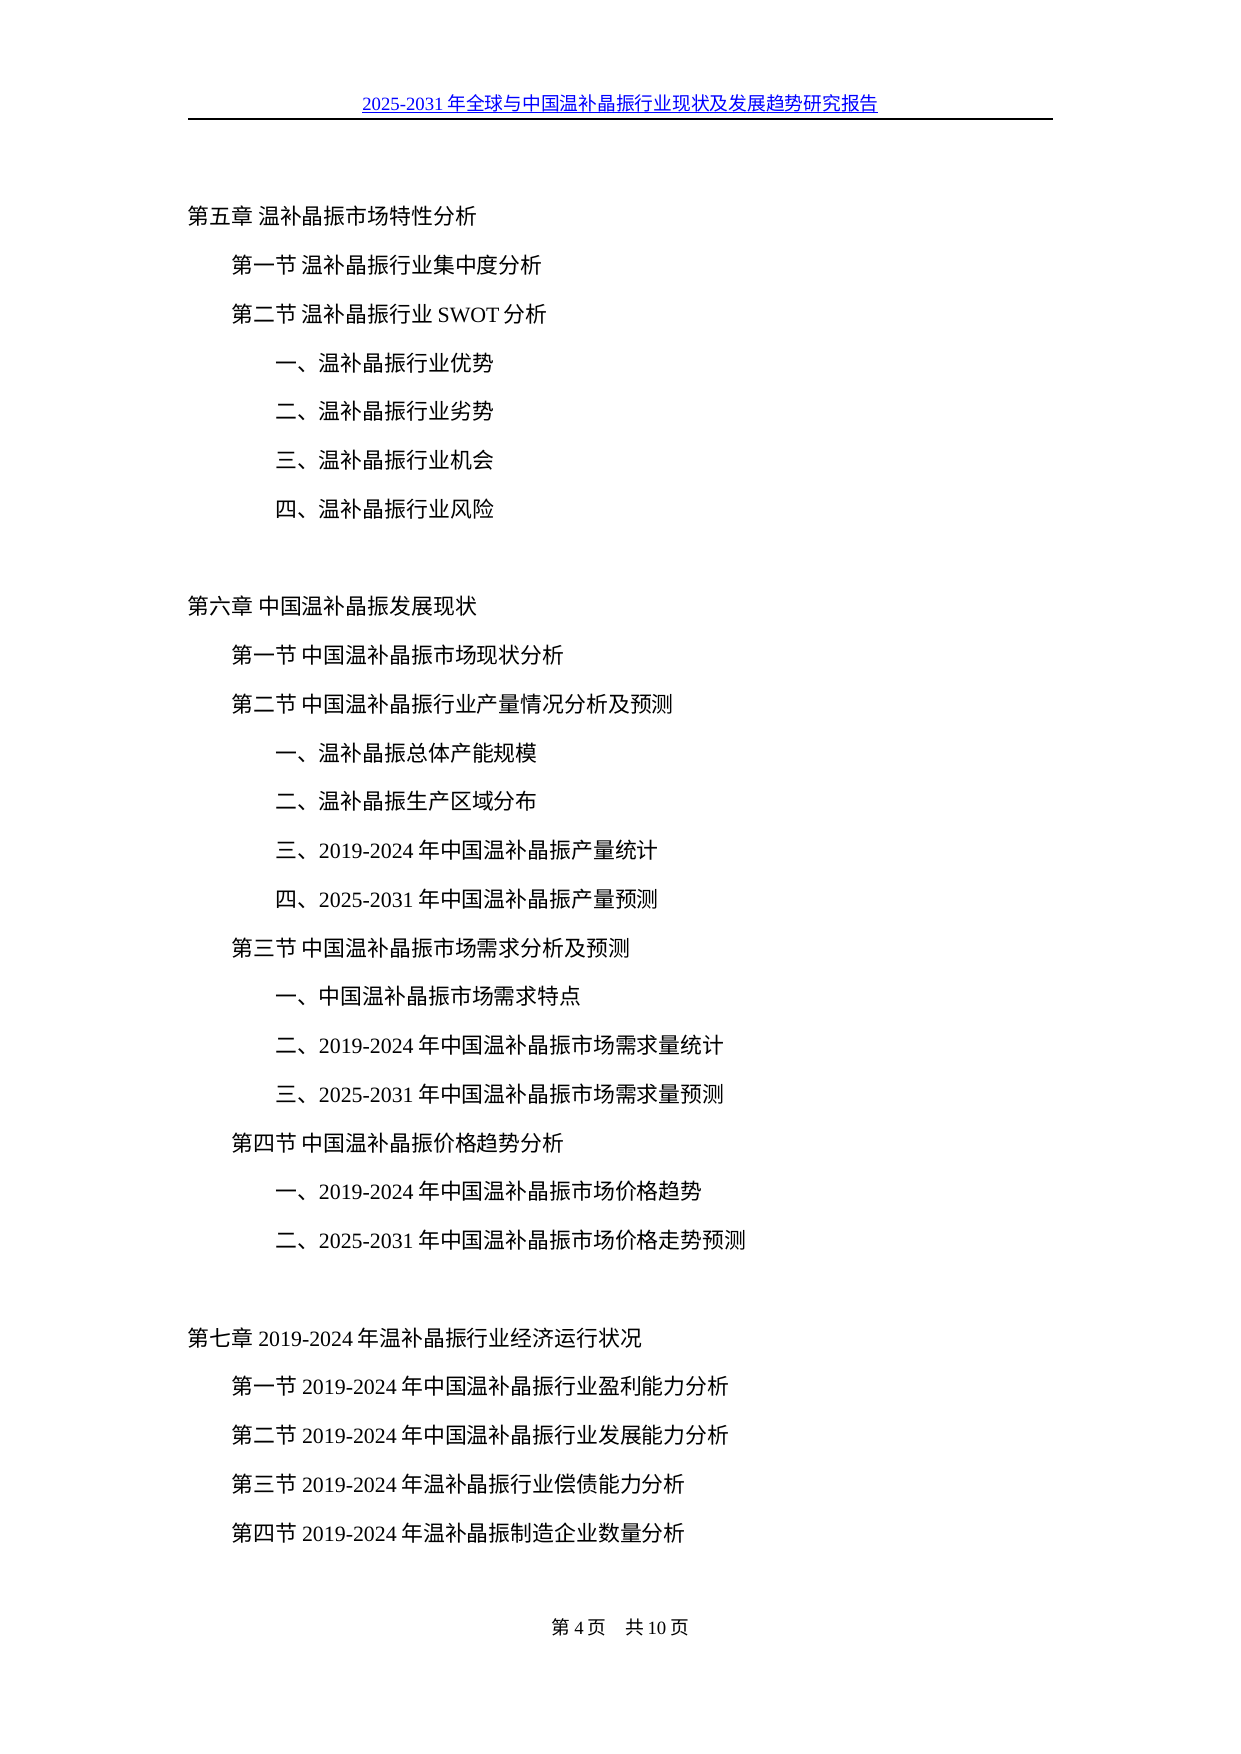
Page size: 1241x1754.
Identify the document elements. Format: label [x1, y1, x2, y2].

text [187, 150, 1053, 1548]
